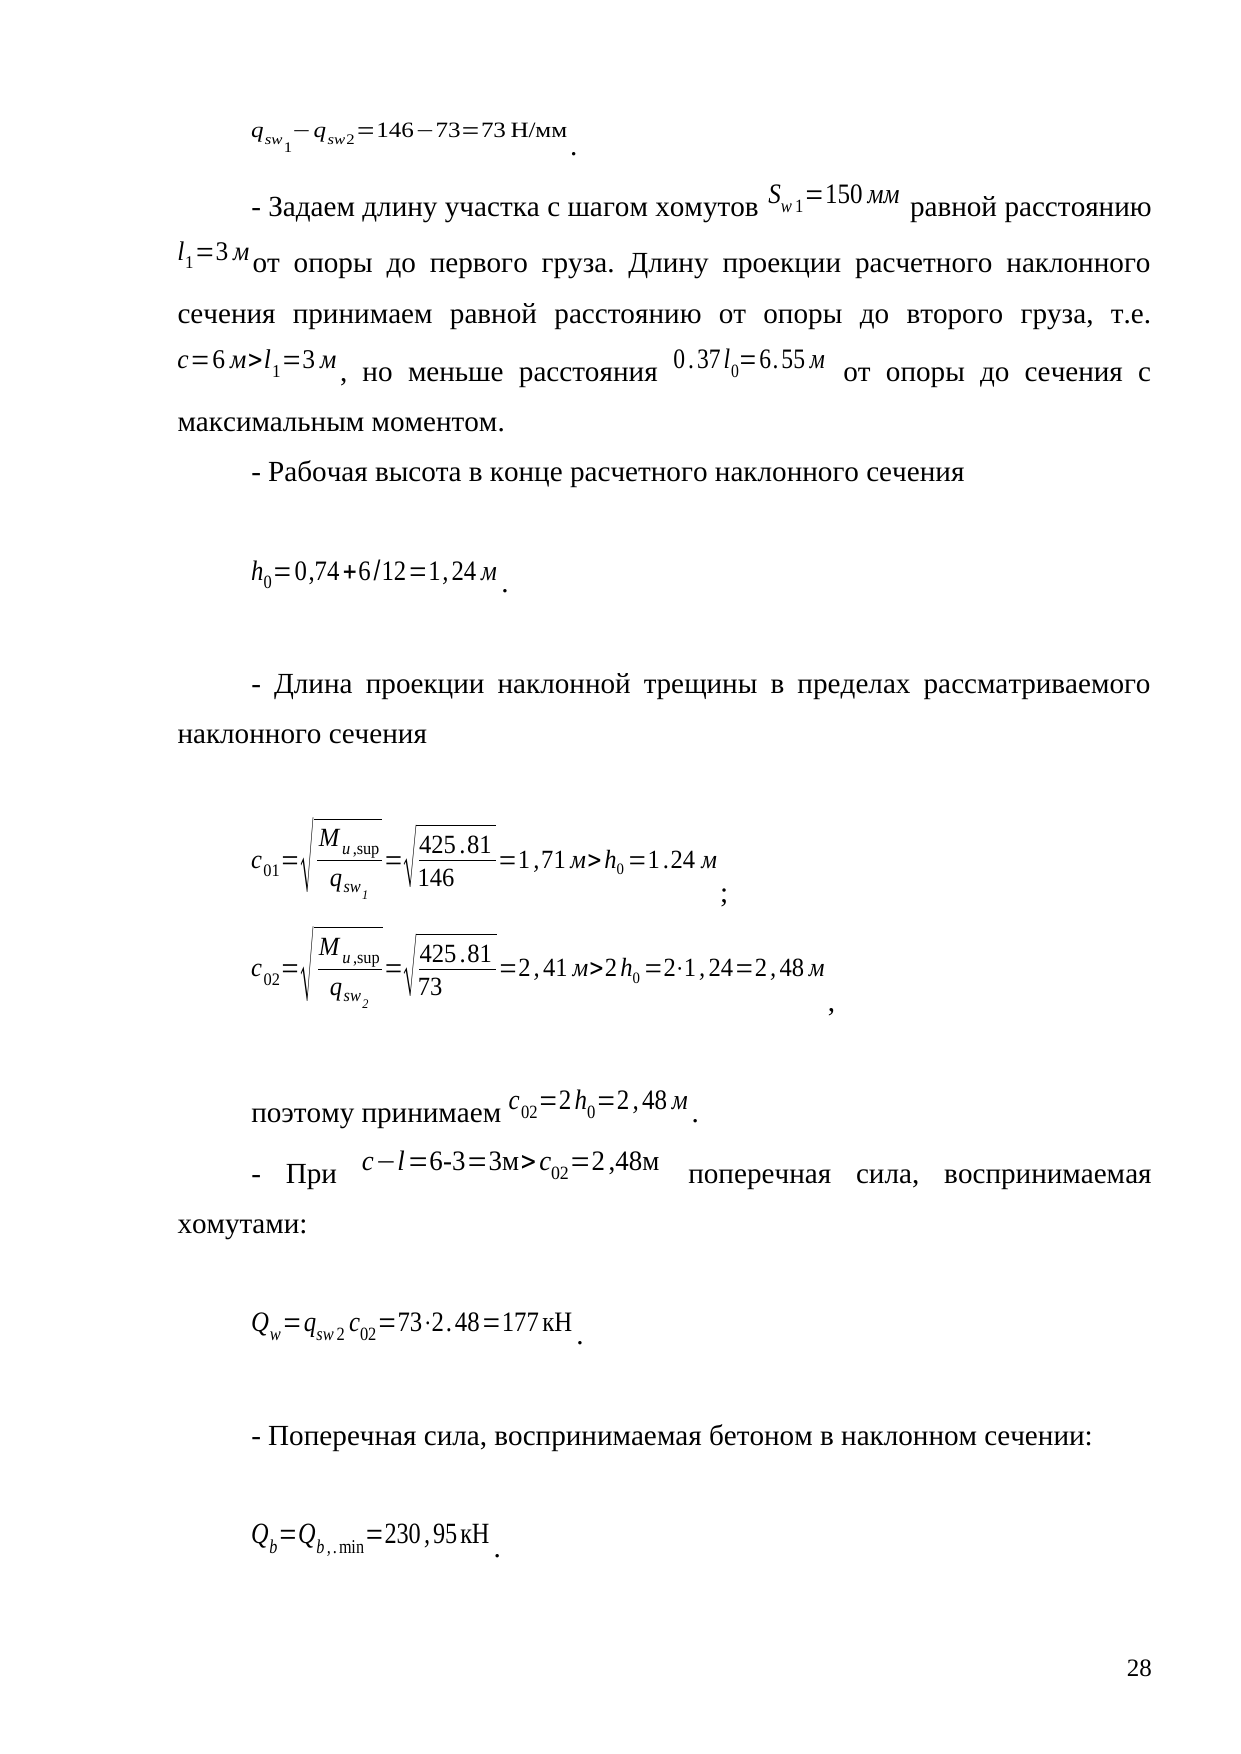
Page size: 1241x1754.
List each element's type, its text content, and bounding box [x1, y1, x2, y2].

text , [177, 926, 1152, 1018]
text - Длина проекции наклонной трещины в пределах рассматриваемого наклонного сечения [177, 666, 1152, 750]
text . [177, 1307, 1152, 1351]
text ; [177, 817, 1152, 909]
text - При поперечная сила, воспринимаемая хомутами: [177, 1146, 1152, 1240]
text . [177, 118, 1152, 162]
text поэтому принимаем . [177, 1085, 1152, 1129]
text - Задаем длину участка с шагом хомутов равной расстоянию от опоры до первого груза. Длину проекции расчетного наклонного сечения принимаем равной расстоянию от опоры до второго груза, т.е. , но меньше расстояния от опоры до сечения с максимальным моментом. [177, 179, 1152, 438]
text . [177, 555, 1152, 599]
text - Поперечная сила, воспринимаемая бетоном в наклонном сечении: [177, 1418, 1152, 1451]
text - Рабочая высота в конце расчетного наклонного сечения [177, 454, 1152, 488]
text . [177, 1518, 1152, 1563]
